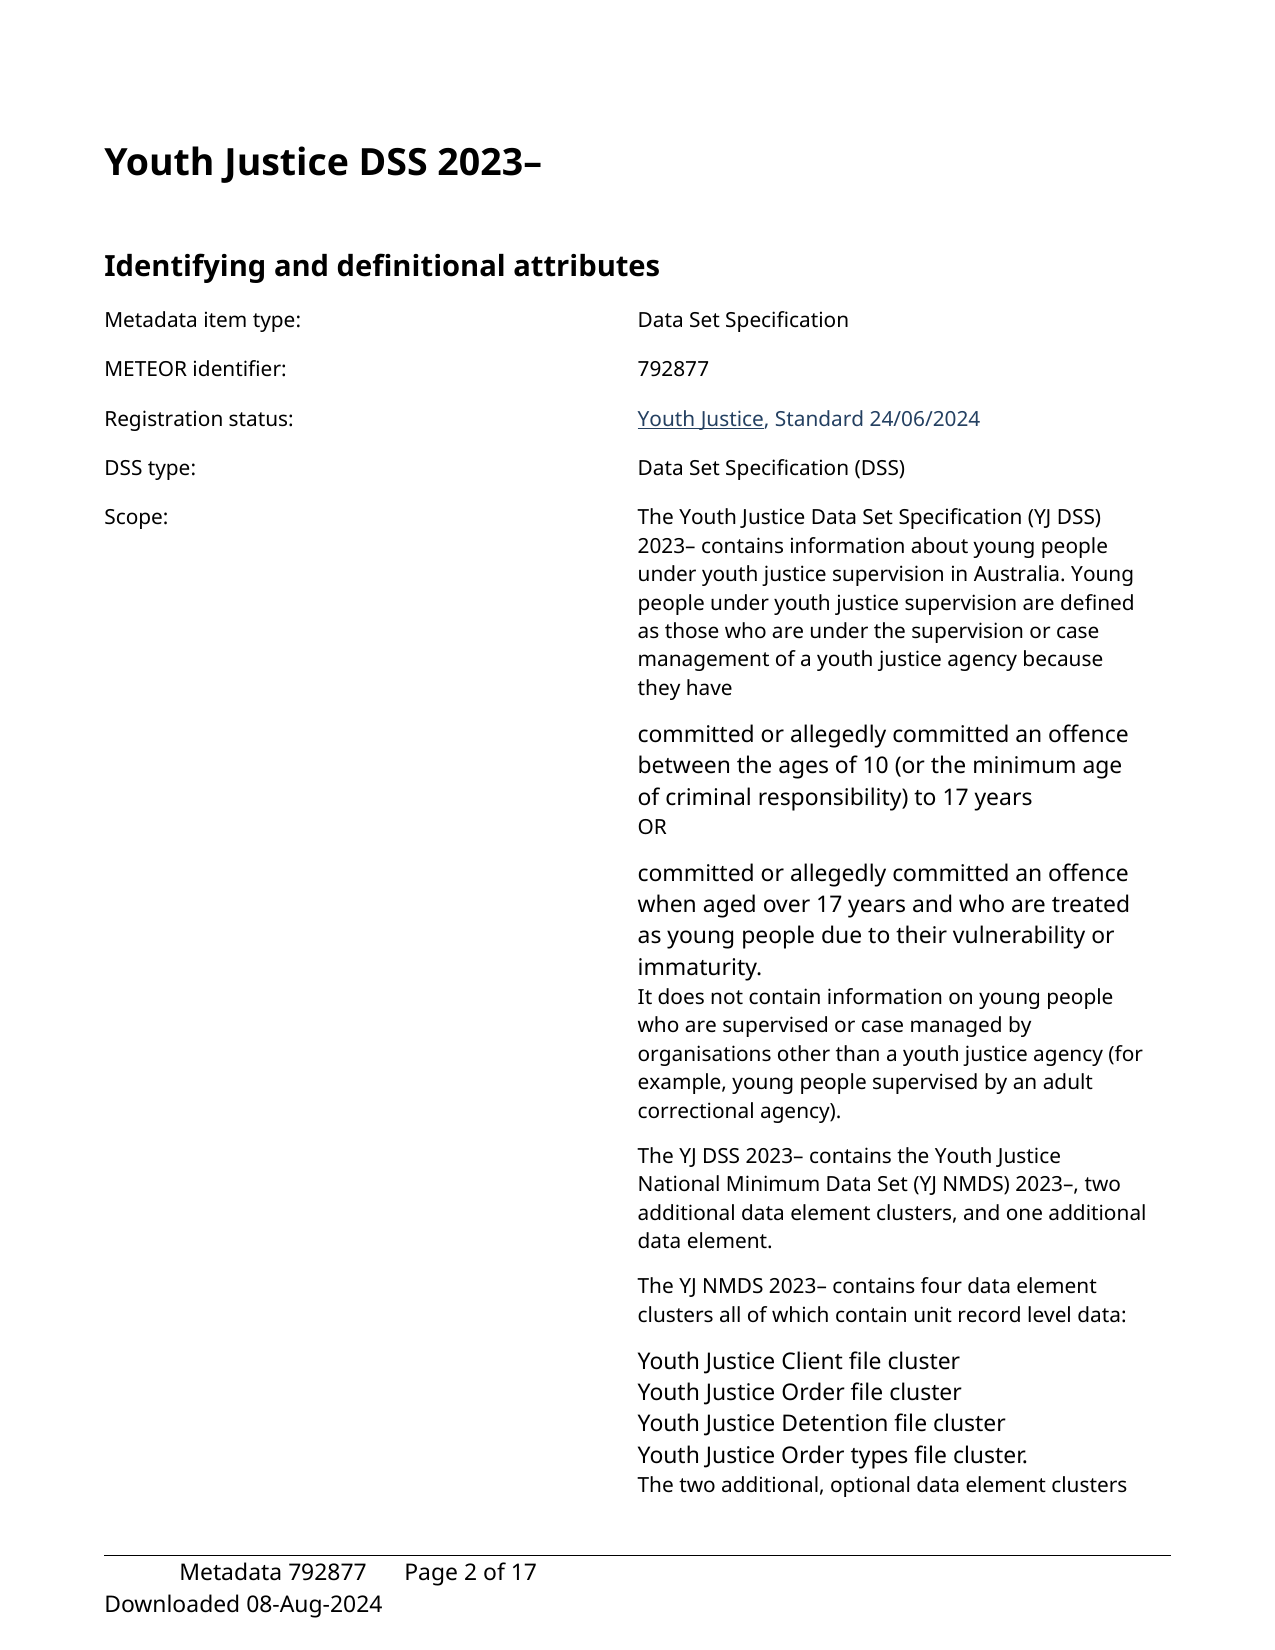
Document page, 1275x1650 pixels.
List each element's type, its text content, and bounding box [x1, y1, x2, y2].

table_cell 792877 [626, 344, 1159, 393]
subtitle Youth Justice DSS 2023– [104, 135, 1171, 186]
table_cell Data Set Specification [626, 295, 1159, 344]
table_cell Metadata item type: [93, 295, 626, 344]
table_cell Scope: [93, 492, 626, 1509]
table_cell Data Set Specification (DSS) [626, 443, 1159, 492]
table_header Identifying and definitional attributes [93, 199, 1159, 295]
table_cell Registration status: [93, 394, 626, 443]
table_cell Youth Justice, Standard 24/06/2024 [626, 394, 1159, 443]
table_cell METEOR identifier: [93, 344, 626, 393]
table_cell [626, 492, 1159, 1509]
table_cell DSS type: [93, 443, 626, 492]
